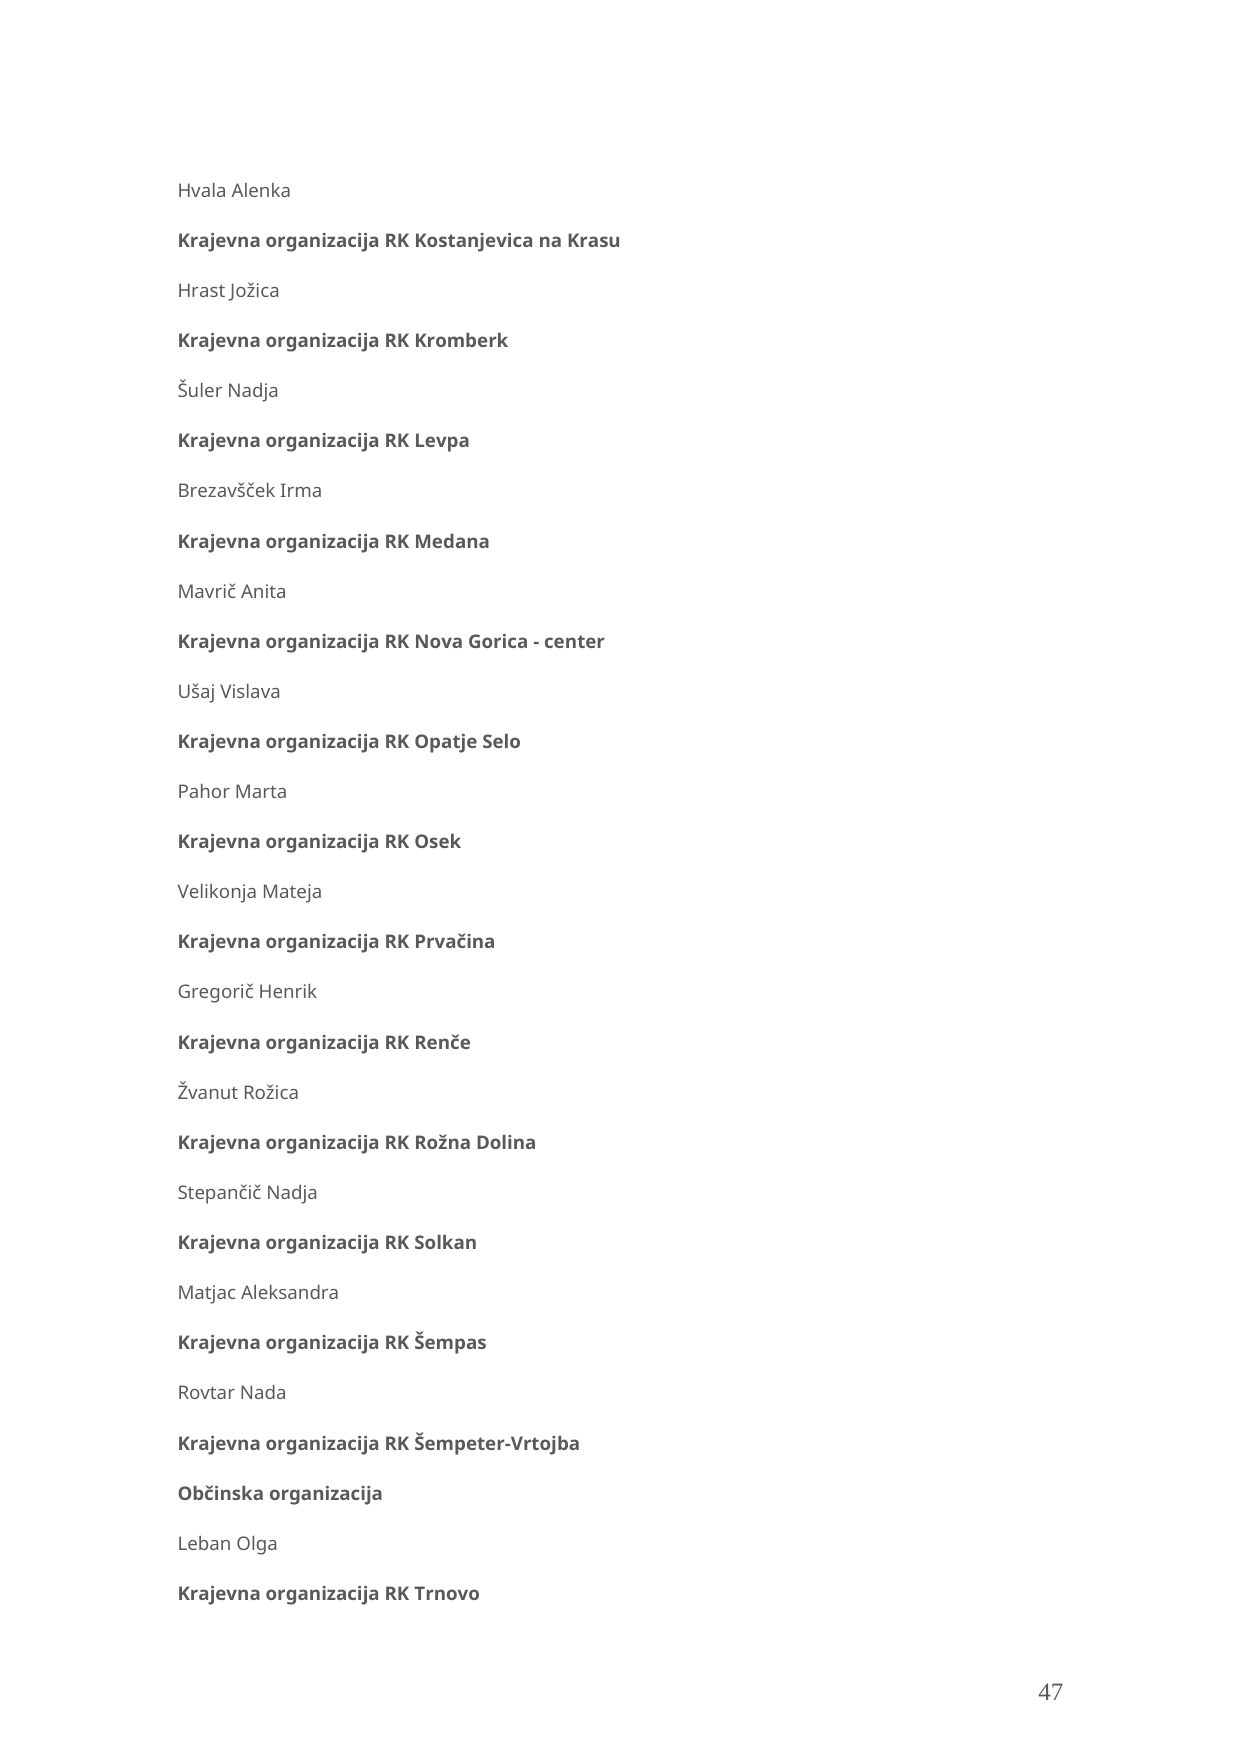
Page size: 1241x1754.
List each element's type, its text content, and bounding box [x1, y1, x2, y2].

text Krajevna organizacija RK Medana [177, 528, 1063, 553]
text Krajevna organizacija RK Šempeter-Vrtojba [177, 1430, 1063, 1455]
text Pahor Marta [177, 778, 1063, 804]
text Krajevna organizacija RK Levpa [177, 428, 1063, 453]
text Krajevna organizacija RK Rožna Dolina [177, 1129, 1063, 1155]
text Matjac Aleksandra [177, 1279, 1063, 1305]
text Gregorič Henrik [177, 979, 1063, 1004]
text Rovtar Nada [177, 1380, 1063, 1405]
text Krajevna organizacija RK Šempas [177, 1329, 1063, 1355]
text Krajevna organizacija RK Renče [177, 1029, 1063, 1054]
text Leban Olga [177, 1530, 1063, 1556]
text Žvanut Rožica [177, 1079, 1063, 1104]
text Krajevna organizacija RK Kostanjevica na Krasu [177, 227, 1063, 253]
text Stepančič Nadja [177, 1179, 1063, 1205]
text Krajevna organizacija RK Kromberk [177, 327, 1063, 353]
text Brezavšček Irma [177, 478, 1063, 503]
text Krajevna organizacija RK Solkan [177, 1229, 1063, 1255]
text Hvala Alenka [177, 177, 1063, 203]
text Krajevna organizacija RK Prvačina [177, 929, 1063, 954]
text Krajevna organizacija RK Nova Gorica - center [177, 628, 1063, 654]
text Hrast Jožica [177, 277, 1063, 303]
text Krajevna organizacija RK Osek [177, 828, 1063, 854]
text Šuler Nadja [177, 378, 1063, 403]
text Krajevna organizacija RK Opatje Selo [177, 728, 1063, 754]
text Mavrič Anita [177, 578, 1063, 603]
text Velikonja Mateja [177, 879, 1063, 904]
text Krajevna organizacija RK Trnovo [177, 1580, 1063, 1606]
text Občinska organizacija [177, 1480, 1063, 1505]
text Ušaj Vislava [177, 678, 1063, 704]
